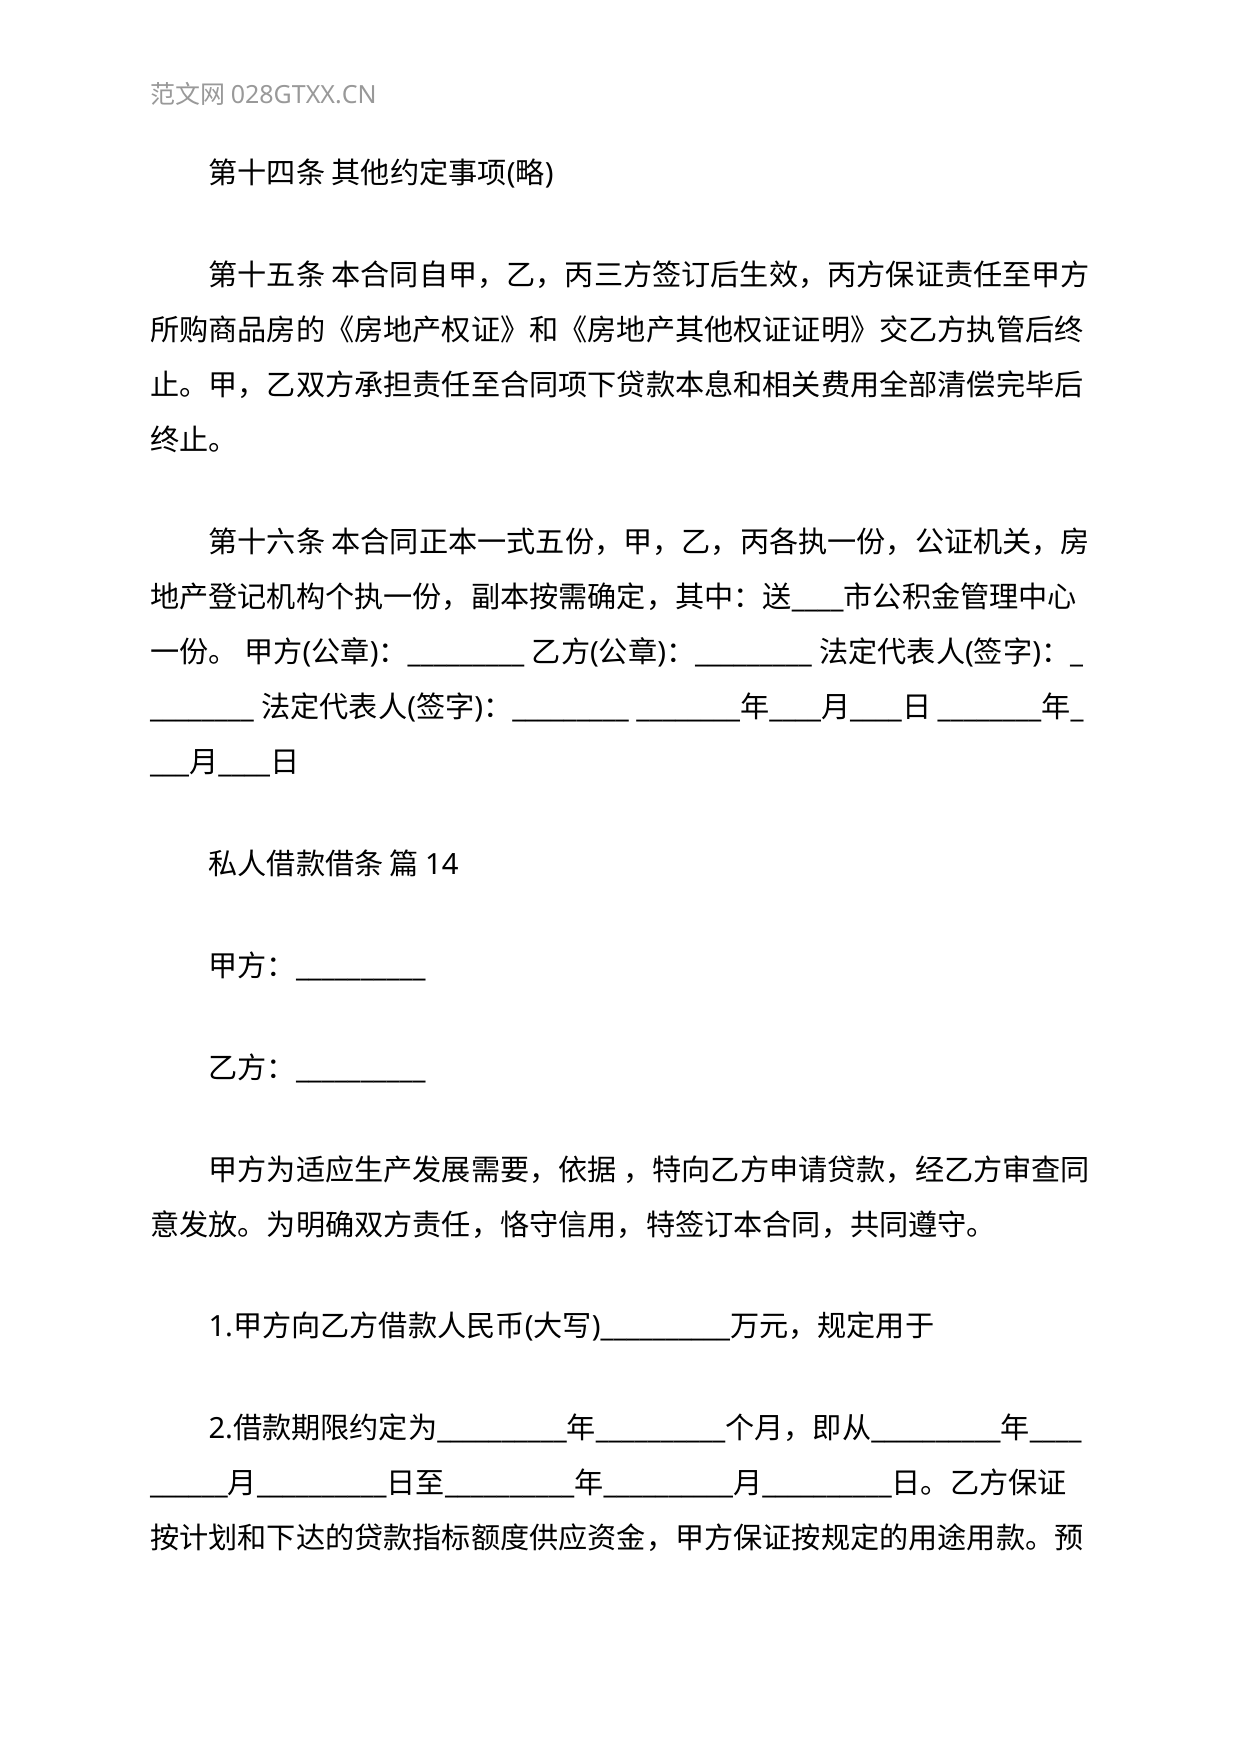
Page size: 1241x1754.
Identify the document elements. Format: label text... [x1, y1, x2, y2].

text 甲方为适应生产发展需要，依据 ，特向乙方申请贷款，经乙方审查同意发放。为明确双方责任，恪守信用，特签订本合同，共同遵守。 [150, 1146, 1090, 1243]
text 乙方：__________ [150, 1044, 1090, 1087]
text 甲方：__________ [150, 942, 1090, 985]
text 私人借款借条 篇14 [150, 840, 1090, 883]
text 第十五条 本合同自甲，乙，丙三方签订后生效，丙方保证责任至甲方所购商品房的《房地产权证》和《房地产其他权证证明》交乙方执管后终止。甲，乙双方承担责任至合同项下贷款本息和相关费用全部清偿完毕后终止。 [150, 252, 1090, 459]
text 1.甲方向乙方借款人民币(大写)__________万元，规定用于 [150, 1303, 1090, 1345]
text 第十四条 其他约定事项(略) [150, 150, 1090, 192]
text 第十六条 本合同正本一式五份，甲，乙，丙各执一份，公证机关，房地产登记机构个执一份，副本按需确定，其中：送____市公积金管理中心一份。 甲方(公章)：_________ 乙方(公章)：_________ 法定代表人(签字)：_________ 法定代表人(签字)：_________ ________年____月____日 ________年____月____日 [150, 518, 1090, 781]
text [150, 1405, 1090, 1557]
